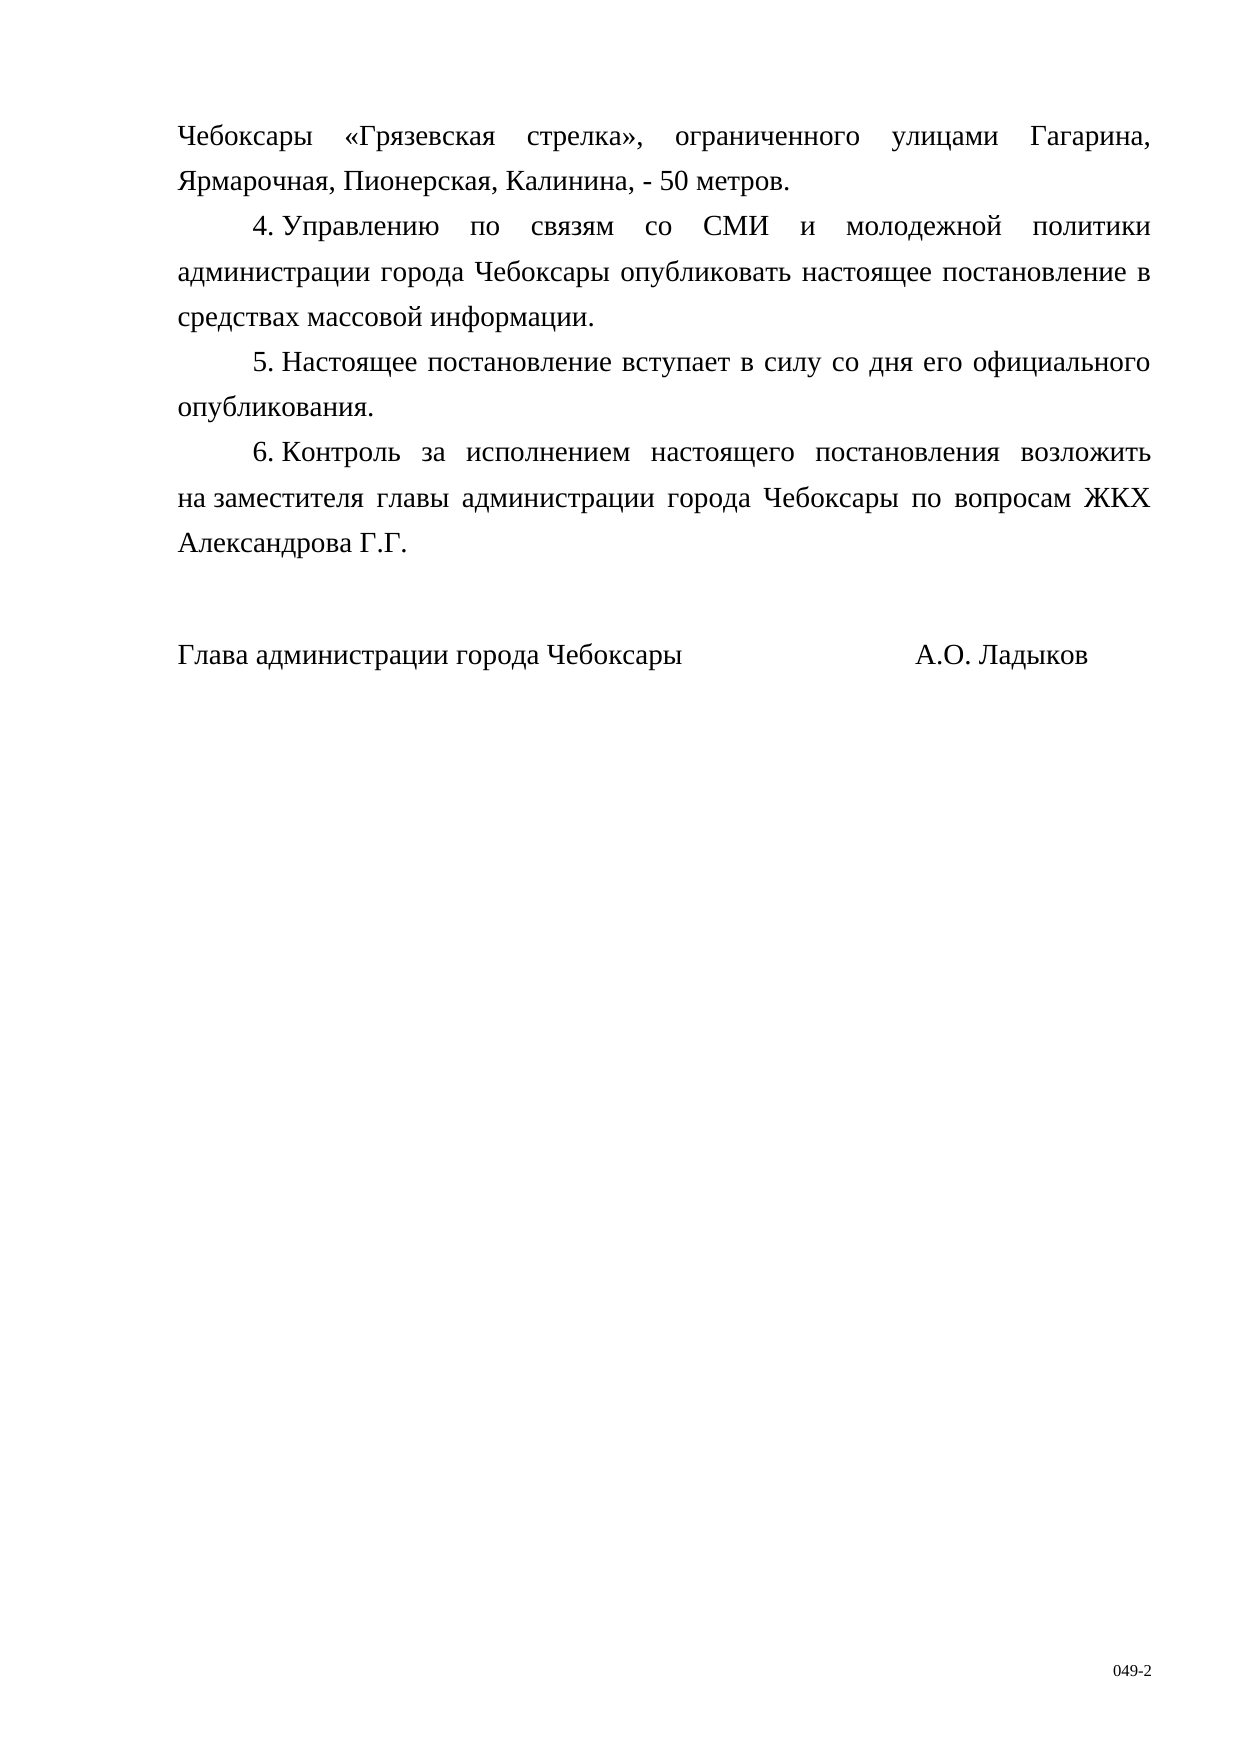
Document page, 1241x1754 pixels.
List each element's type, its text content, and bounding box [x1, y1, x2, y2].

text Глава администрации города Чебоксары А.О. Ладыков [177, 637, 1152, 671]
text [177, 118, 1152, 197]
text 6. Контроль за исполнением настоящего постановления возложить на заместителя главы администрации города Чебоксары по вопросам ЖКХ Александрова Г.Г. [177, 434, 1152, 558]
text 4. Управлению по связям со СМИ и молодежной политики администрации города Чебоксары опубликовать настоящее постановление в средствах массовой информации. [177, 208, 1152, 332]
text 5. Настоящее постановление вступает в силу со дня его официального опубликования. [177, 344, 1152, 423]
